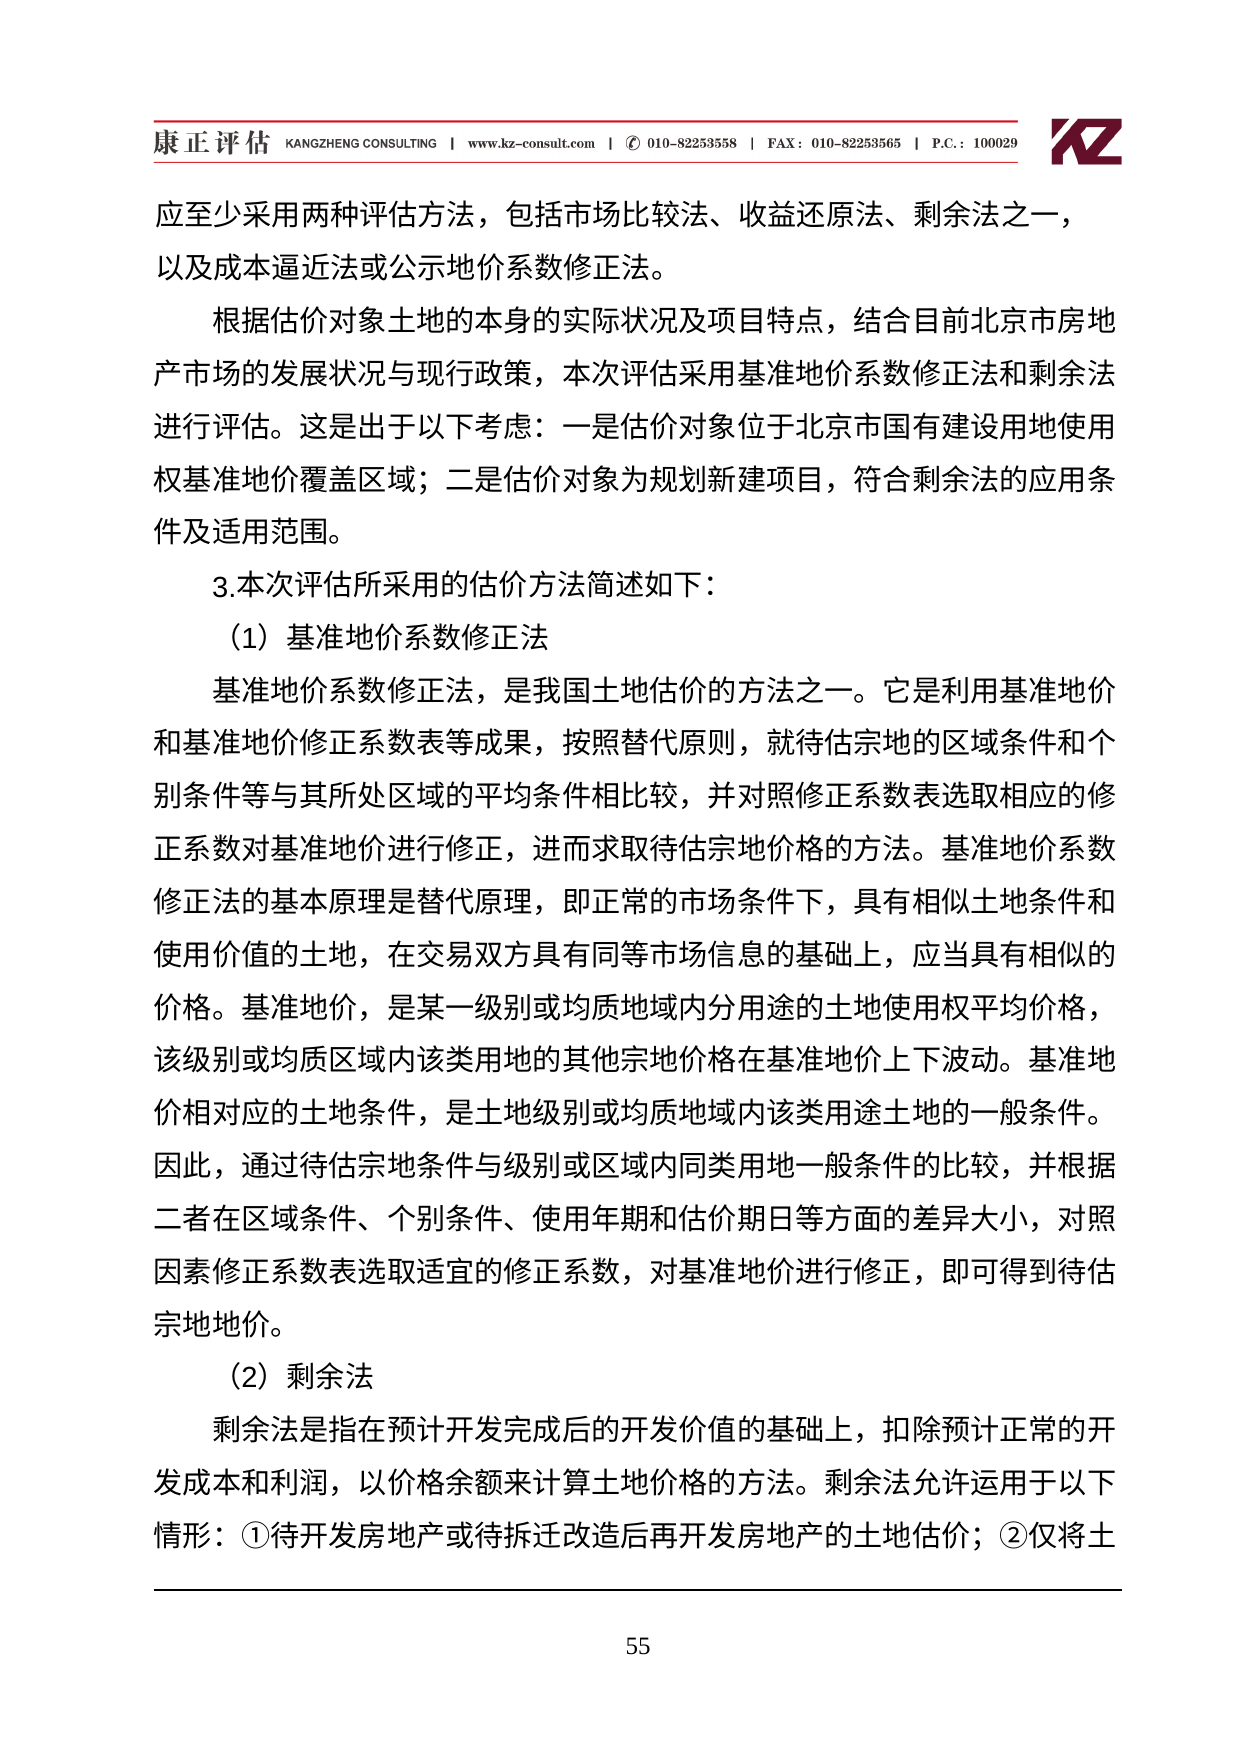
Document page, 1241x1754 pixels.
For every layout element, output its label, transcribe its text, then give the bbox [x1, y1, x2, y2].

text 剩余法是指在预计开发完成后的开发价值的基础上，扣除预计正常的开发成本和利润，以价格余额来计算土地价格的方法。剩余法允许运用于以下情形：①待开发房地产或待拆迁改造后再开发房地产的土地估价；②仅将土地开发整理成可供直接利用的土地估价；③现有房地产中地价的单独评估。 [153, 1407, 1122, 1554]
text 根据估价对象土地的本身的实际状况及项目特点，结合目前北京市房地产市场的发展状况与现行政策，本次评估采用基准地价系数修正法和剩余法进行评估。这是出于以下考虑：一是估价对象位于北京市国有建设用地使用权基准地价覆盖区域；二是估价对象为规划新建项目，符合剩余法的应用条件及适用范围。 [153, 298, 1122, 551]
text 根据《国有建设用地使用权出让地价评估技术规范》，出让地价评估，应至少采用两种评估方法，包括市场比较法、收益还原法、剩余法之一，以及成本逼近法或公示地价系数修正法。 [155, 192, 1114, 287]
text （1）基准地价系数修正法 [153, 614, 1122, 657]
text （2）剩余法 [153, 1354, 1122, 1396]
picture [153, 118, 1122, 165]
text 3.本次评估所采用的估价方法简述如下： [153, 562, 1119, 604]
text 基准地价系数修正法，是我国土地估价的方法之一。它是利用基准地价和基准地价修正系数表等成果，按照替代原则，就待估宗地的区域条件和个别条件等与其所处区域的平均条件相比较，并对照修正系数表选取相应的修正系数对基准地价进行修正，进而求取待估宗地价格的方法。基准地价系数修正法的基本原理是替代原理，即正常的市场条件下，具有相似土地条件和使用价值的土地，在交易双方具有同等市场信息的基础上，应当具有相似的价格。基准地价，是某一级别或均质地域内分用途的土地使用权平均价格，该级别或均质区域内该类用地的其他宗地价格在基准地价上下波动。基准地价相对应的土地条件，是土地级别或均质地域内该类用途土地的一般条件。因此，通过待估宗地条件与级别或区域内同类用地一般条件的比较，并根据二者在区域条件、个别条件、使用年期和估价期日等方面的差异大小，对照因素修正系数表选取适宜的修正系数，对基准地价进行修正，即可得到待估宗地地价。 [153, 667, 1122, 1343]
